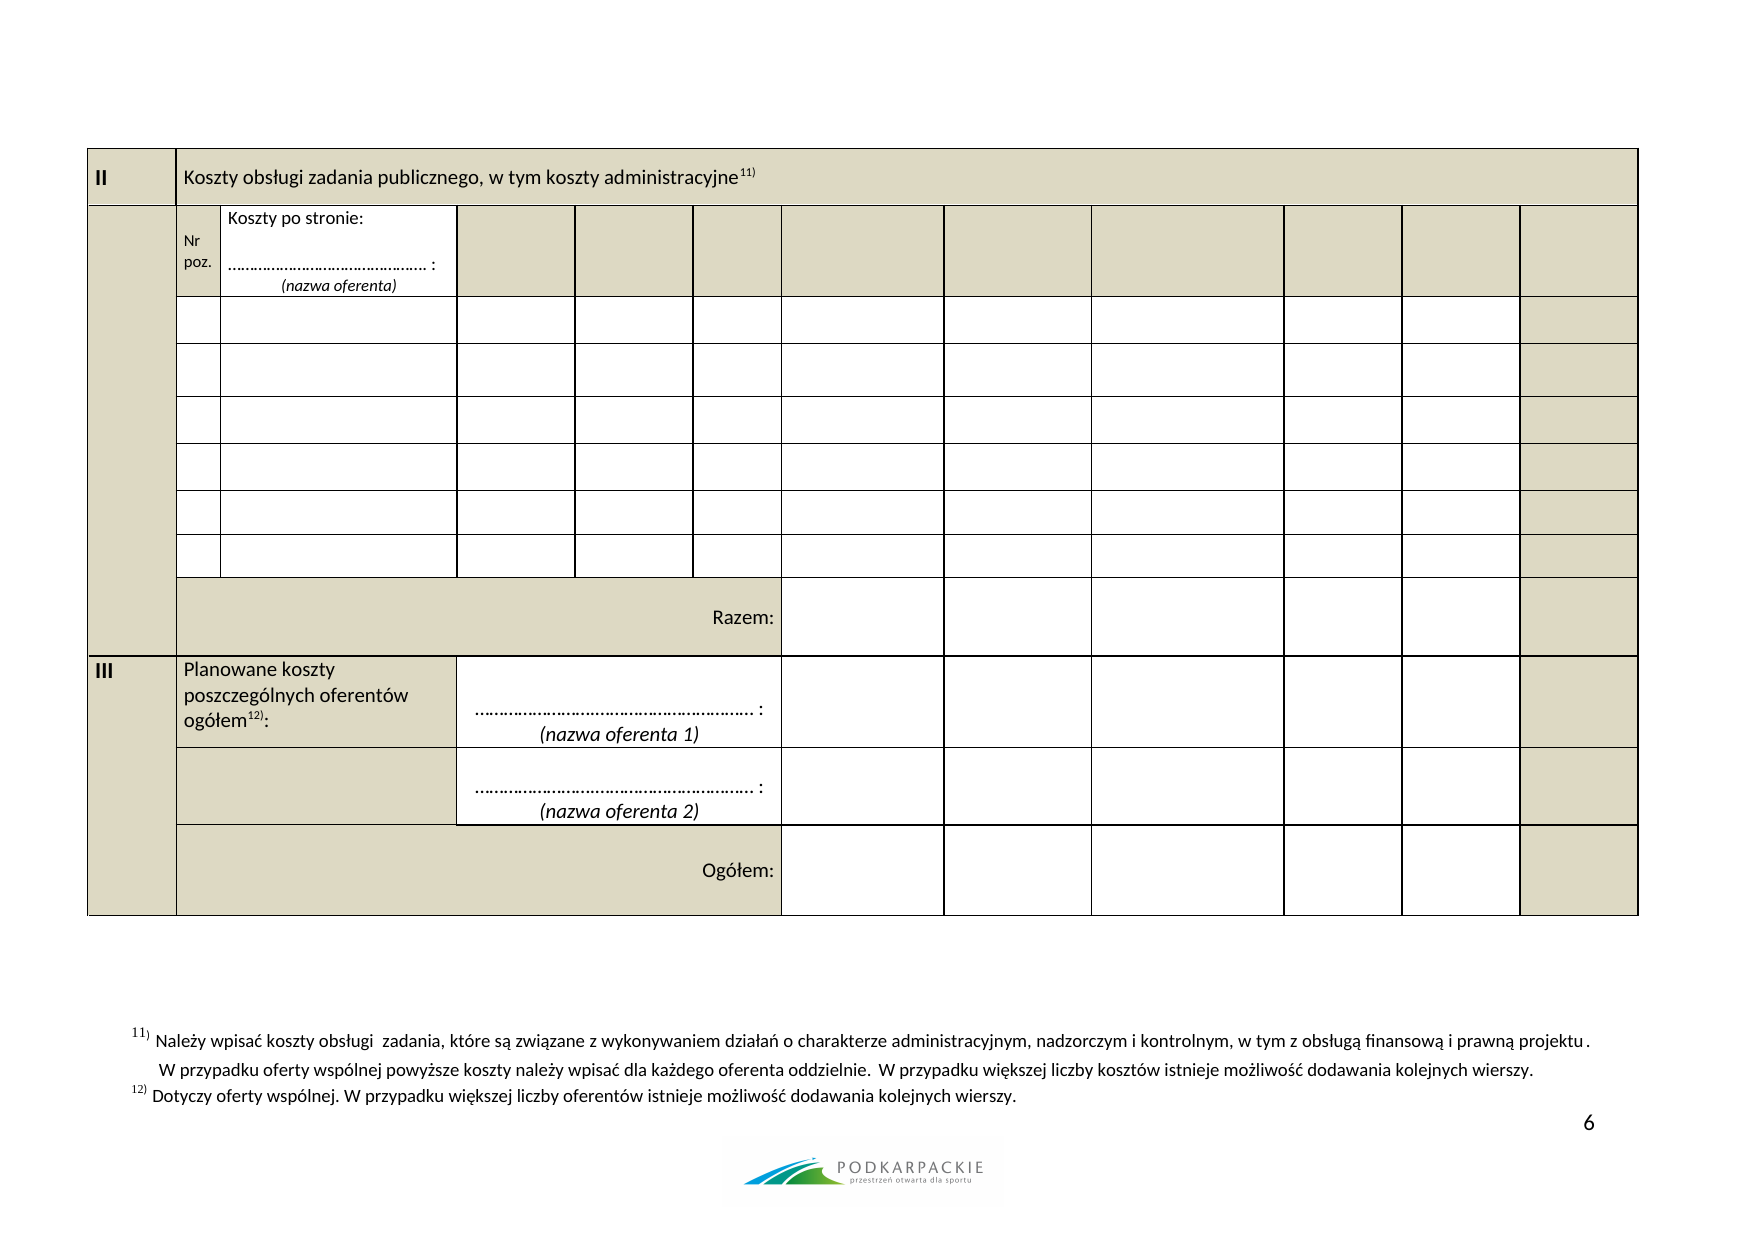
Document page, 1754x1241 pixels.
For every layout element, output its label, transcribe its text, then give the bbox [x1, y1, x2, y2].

table_cell [1092, 826, 1283, 915]
table_cell [1285, 578, 1401, 655]
table_cell [576, 297, 692, 343]
table_cell [1092, 344, 1283, 396]
table_cell [1521, 748, 1637, 824]
table_cell [782, 748, 943, 824]
table_cell Nr poz. [177, 206, 220, 296]
table_cell [1285, 535, 1401, 577]
table_cell [945, 444, 1091, 490]
table_cell II [88, 149, 175, 204]
table_cell [1403, 491, 1519, 534]
table_cell [782, 578, 943, 655]
table_cell [945, 748, 1091, 824]
table_cell [458, 297, 574, 343]
table_cell [458, 535, 574, 577]
table_cell [576, 535, 692, 577]
table_cell [945, 535, 1091, 577]
table_cell [221, 397, 228, 443]
table_cell [1403, 206, 1519, 296]
table_cell [782, 657, 943, 746]
table_cell [694, 297, 781, 343]
table_cell [945, 297, 1091, 343]
table_cell [1092, 578, 1283, 655]
table_cell Ogółem: [177, 825, 781, 915]
table_cell [576, 344, 692, 396]
table_cell [458, 206, 574, 296]
table_cell [1403, 657, 1519, 746]
table_cell [1521, 397, 1637, 443]
table_cell [1092, 444, 1283, 490]
table_cell …………………….…………………………… : (nazwa oferenta 1) [457, 657, 781, 746]
table_cell [1092, 297, 1283, 343]
table_cell [945, 206, 1091, 296]
table_cell [1092, 748, 1283, 824]
table_cell [576, 397, 692, 443]
picture [721, 1136, 1004, 1207]
table_cell [221, 535, 456, 577]
table_cell [1403, 826, 1519, 915]
table_cell [458, 397, 574, 443]
table_cell Koszty po stronie: ………………………………………. : (nazwa oferenta) [221, 206, 456, 296]
table_cell [1403, 578, 1519, 655]
table_cell [694, 444, 781, 490]
table_cell [945, 826, 1091, 915]
table_cell [1521, 297, 1637, 343]
table_cell [694, 491, 781, 534]
table_cell [221, 444, 228, 490]
table_cell [1092, 535, 1283, 577]
table_cell [1403, 297, 1519, 343]
table_cell [694, 535, 781, 577]
table_cell [1092, 397, 1283, 443]
table_cell [458, 491, 574, 534]
table_cell …………………….…………………………… : (nazwa oferenta 2) [457, 748, 781, 824]
table_cell [449, 444, 456, 490]
table_cell [1285, 297, 1401, 343]
table_cell [782, 535, 943, 577]
table_cell [177, 491, 220, 534]
table_cell [1521, 491, 1637, 534]
table_cell [449, 297, 456, 343]
table_cell [1092, 491, 1283, 534]
table_cell [1285, 491, 1401, 534]
table_cell [221, 491, 456, 534]
table_cell [1521, 657, 1637, 746]
table_cell [177, 444, 220, 490]
table_cell [1403, 397, 1519, 443]
table_cell [177, 344, 220, 396]
table_cell [782, 491, 943, 534]
table_cell [694, 206, 781, 296]
table_cell [1521, 535, 1637, 577]
table_cell [782, 206, 943, 296]
table_cell [1285, 444, 1401, 490]
table_cell [576, 206, 692, 296]
table_cell [945, 657, 1091, 746]
table_cell [945, 491, 1091, 534]
table_cell [458, 344, 574, 396]
table_cell [449, 397, 456, 443]
table_cell [177, 535, 220, 577]
table_cell [576, 444, 692, 490]
table_cell [88, 206, 176, 655]
table_cell [177, 748, 456, 824]
table_cell [1285, 657, 1401, 746]
table_cell [1092, 657, 1283, 746]
table_cell [945, 344, 1091, 396]
table_cell [694, 344, 781, 396]
table_cell [782, 344, 943, 396]
table_cell [1403, 748, 1519, 824]
table_cell [1403, 344, 1519, 396]
table_cell [576, 491, 692, 534]
table_cell Koszty obsługi zadania publicznego, w tym koszty administracyjne) [177, 149, 1637, 204]
table_cell [1521, 578, 1637, 655]
table_cell [782, 826, 943, 915]
table_cell [945, 578, 1091, 655]
table_cell [1092, 206, 1283, 296]
table_cell [221, 344, 456, 396]
table_cell [177, 397, 220, 443]
table_cell [945, 397, 1091, 443]
table_cell [1521, 444, 1637, 490]
table_cell III [88, 656, 176, 915]
table_cell [1285, 826, 1401, 915]
table_cell [694, 397, 781, 443]
table_cell [1403, 444, 1519, 490]
table_cell [1285, 206, 1401, 296]
table_cell [458, 444, 574, 490]
table_cell [177, 297, 220, 343]
table_cell [1521, 206, 1637, 296]
table_cell [1521, 344, 1637, 396]
table_cell [782, 397, 943, 443]
table_cell Razem: [177, 578, 781, 655]
table_cell [1285, 397, 1401, 443]
table_cell [1285, 344, 1401, 396]
table_cell [1521, 826, 1637, 915]
table_cell [782, 444, 943, 490]
table_cell [221, 297, 228, 343]
table_cell [1285, 748, 1401, 824]
table_cell [1403, 535, 1519, 577]
table_cell Planowane koszty poszczególnych oferentów ogółem): [177, 657, 456, 746]
table_cell [782, 297, 943, 343]
